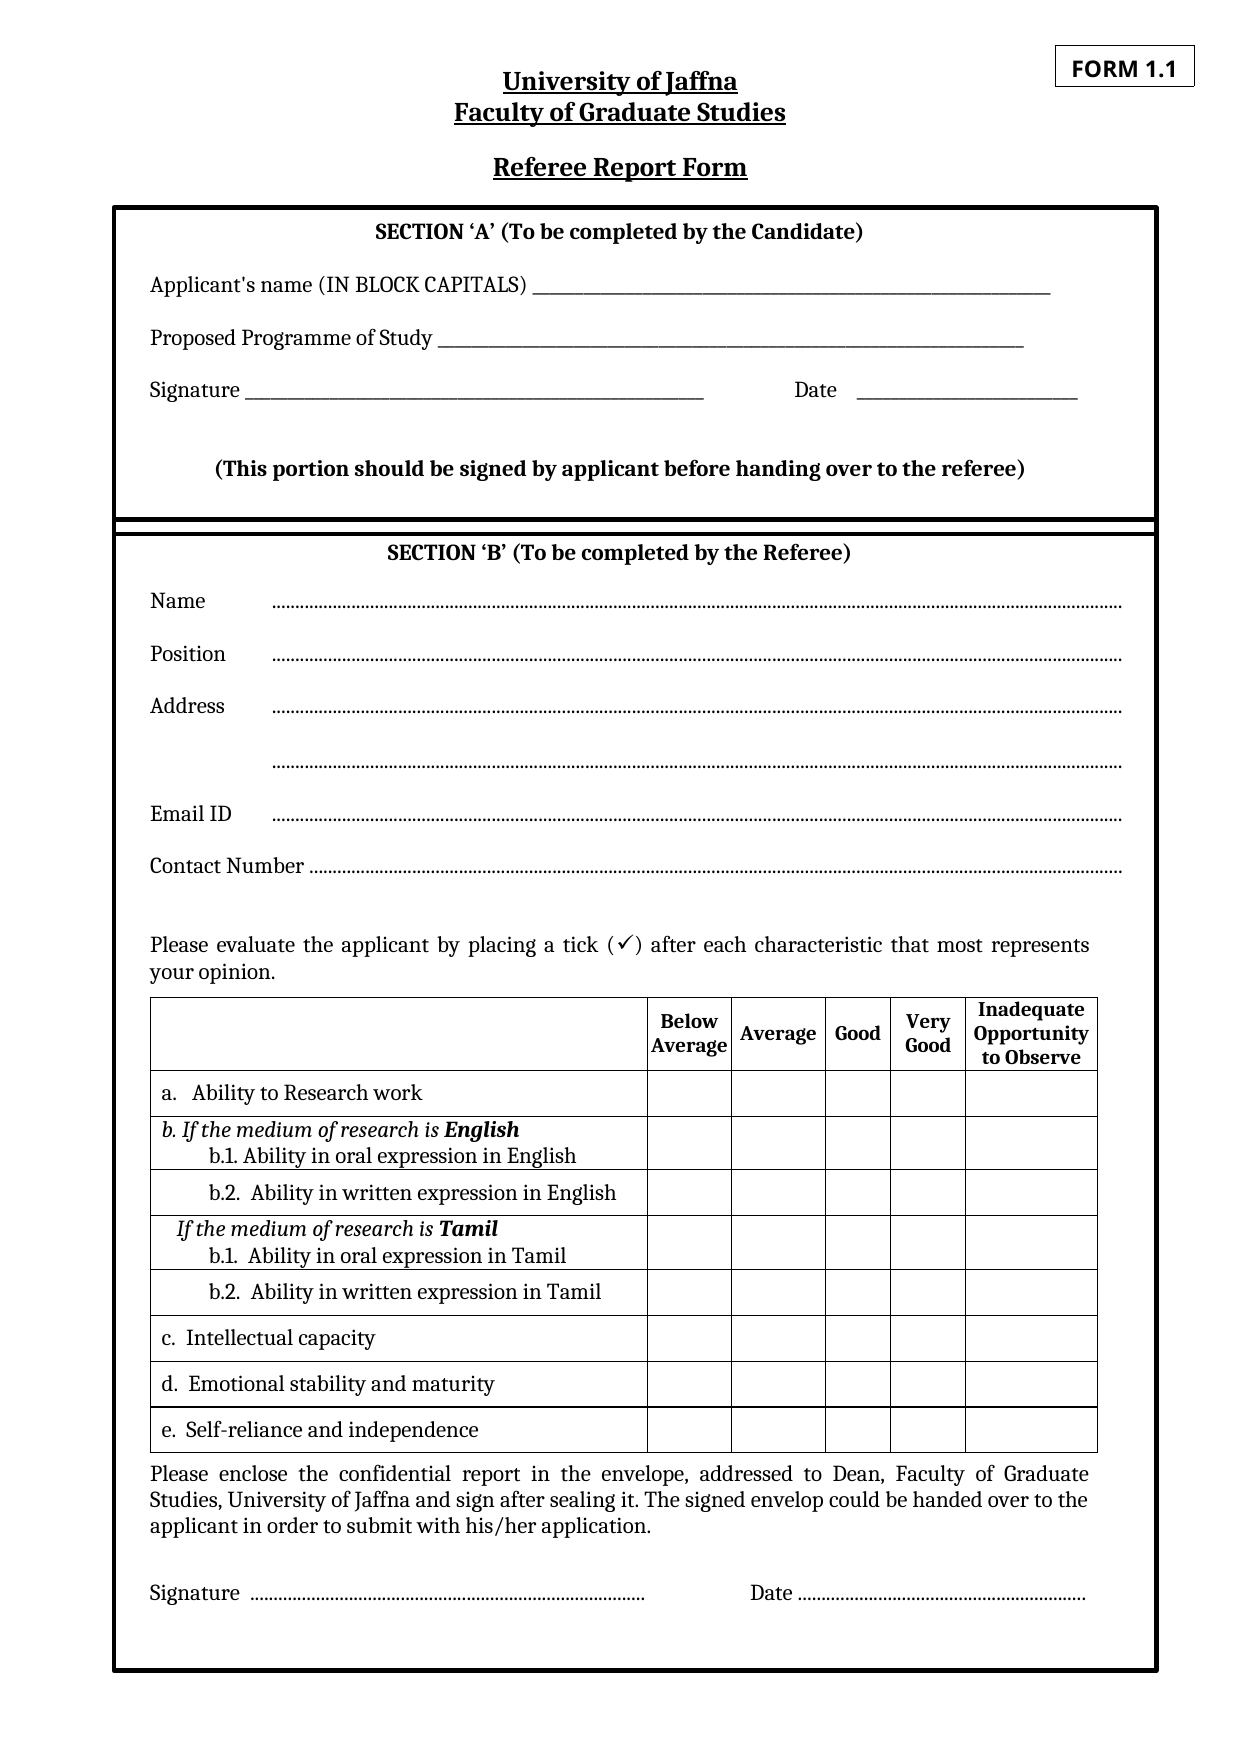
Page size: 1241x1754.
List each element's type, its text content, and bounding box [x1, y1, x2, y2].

table_cell [826, 1408, 890, 1452]
table_cell a. Ability to Research work [151, 1071, 647, 1116]
table_header [151, 998, 647, 1070]
table_cell [826, 1117, 890, 1169]
table_cell e. Self-reliance and independence [151, 1408, 647, 1452]
table_cell [732, 1408, 825, 1452]
table_cell [826, 1316, 890, 1361]
table_cell [891, 1270, 965, 1315]
table_cell [966, 1408, 1097, 1452]
table_cell [891, 1071, 965, 1116]
table_cell [648, 1316, 731, 1361]
text Please evaluate the applicant by placing a tick () after each characteristic that most represents your opinion. [150, 932, 1090, 985]
table_cell [826, 1362, 890, 1406]
text Please enclose the confidential report in the envelope, addressed to Dean, Faculty of Graduate Studies, University of Jaffna and sign after sealing it. The signed envelop could be handed over to the applicant in order to submit with his/her application. [150, 1461, 1090, 1539]
table_cell [732, 1362, 825, 1406]
table_cell [732, 1117, 825, 1169]
table_cell [732, 1316, 825, 1361]
table_cell [891, 1216, 965, 1269]
table_cell [732, 1071, 825, 1116]
table_header Inadequate Opportunity to Observe [966, 998, 1097, 1070]
text Applicant's name (IN BLOCK CAPITALS) _____________________________________________________________ [150, 272, 1090, 298]
table_cell [891, 1117, 965, 1169]
table_header Average [732, 998, 825, 1070]
text Signature ______________________________________________________ Date __________________________ [150, 377, 1090, 403]
table_cell [648, 1216, 731, 1269]
table_cell [648, 1362, 731, 1406]
text University of Jaffna [150, 66, 1090, 97]
table_cell [966, 1362, 1097, 1406]
text Contact Number [150, 853, 1090, 879]
text Name [150, 588, 1090, 614]
table_cell d. Emotional stability and maturity [151, 1362, 647, 1406]
table_cell [891, 1170, 965, 1215]
table_cell b. If the medium of research is English b.1. Ability in oral expression in English [151, 1117, 647, 1169]
table_cell [966, 1216, 1097, 1269]
text (This portion should be signed by applicant before handing over to the referee) [150, 456, 1090, 482]
text Address [150, 693, 1090, 720]
table_cell [966, 1170, 1097, 1215]
table_cell [891, 1362, 965, 1406]
table_cell [966, 1270, 1097, 1315]
table_cell If the medium of research is Tamil b.1. Ability in oral expression in Tamil [151, 1216, 647, 1269]
table_cell [966, 1117, 1097, 1169]
table_cell b.2. Ability in written expression in English [151, 1170, 647, 1215]
table_cell [826, 1270, 890, 1315]
text Proposed Programme of Study _____________________________________________________________________ [150, 324, 1090, 351]
table_cell [891, 1316, 965, 1361]
table_header Below Average [648, 998, 731, 1070]
table_cell [648, 1408, 731, 1452]
table_cell b.2. Ability in written expression in Tamil [151, 1270, 647, 1315]
table_cell [826, 1170, 890, 1215]
table_cell [648, 1071, 731, 1116]
text Faculty of Graduate Studies [150, 97, 1090, 128]
table_cell [826, 1216, 890, 1269]
text Referee Report Form [150, 152, 1090, 183]
table_cell [966, 1071, 1097, 1116]
text SECTION ‘B’ (To be completed by the Referee) [150, 540, 1090, 566]
text Email ID [150, 800, 1090, 827]
table_cell [966, 1316, 1097, 1361]
table_header Good [826, 998, 890, 1070]
table_cell [891, 1408, 965, 1452]
table_cell c. Intellectual capacity [151, 1316, 647, 1361]
table_cell [648, 1270, 731, 1315]
table_cell [648, 1170, 731, 1215]
text Position [150, 641, 1090, 667]
table_header Very Good [891, 998, 965, 1070]
text Signature Date [150, 1580, 1090, 1606]
table_cell [826, 1071, 890, 1116]
table_cell [732, 1170, 825, 1215]
table_cell [732, 1270, 825, 1315]
text SECTION ‘A’ (To be completed by the Candidate) [150, 219, 1090, 245]
table_cell [648, 1117, 731, 1169]
table_cell [732, 1216, 825, 1269]
